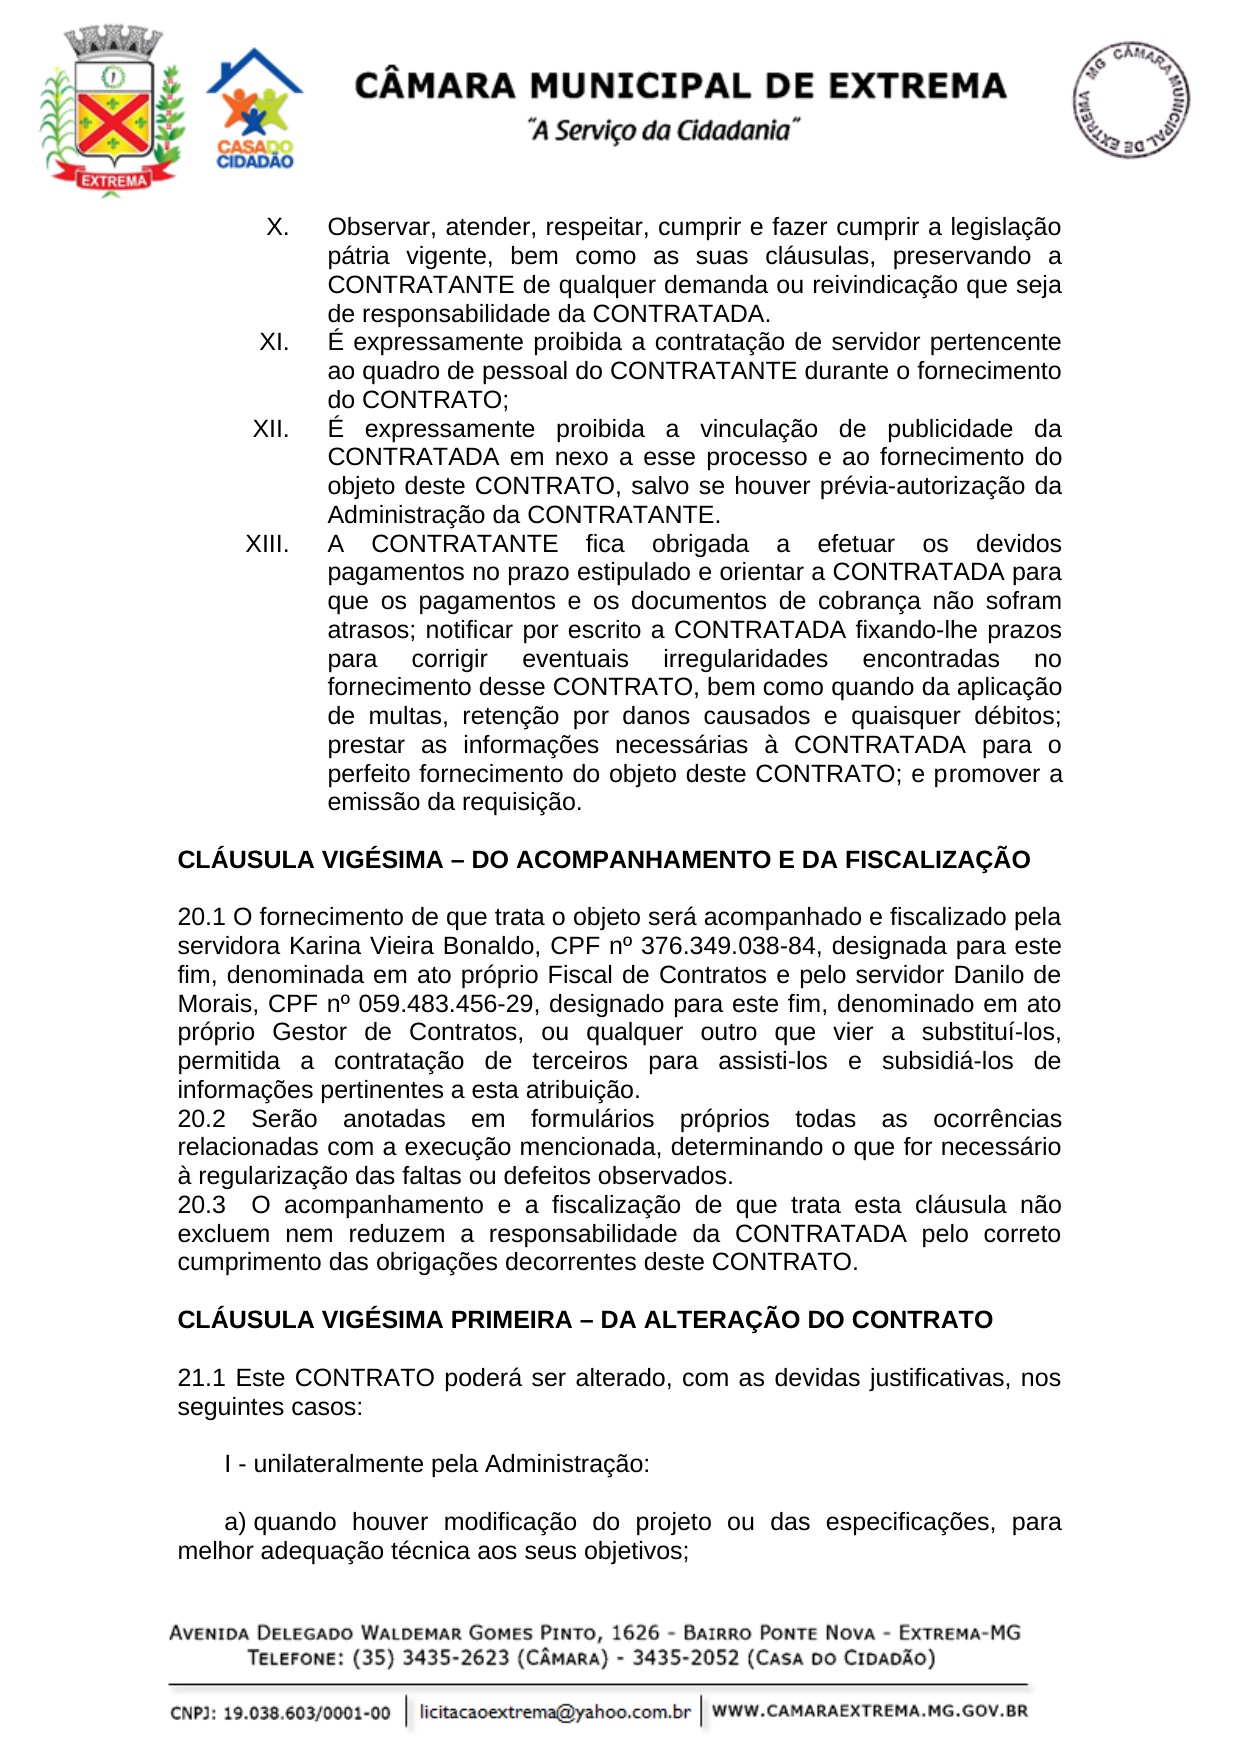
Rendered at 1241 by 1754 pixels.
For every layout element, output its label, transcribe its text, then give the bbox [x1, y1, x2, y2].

list O acompanhamento e a fiscalização de que trata esta cláusula não excluem nem reduzem a responsabilidade da CONTRATADA pelo correto cumprimento das obrigações decorrentes deste CONTRATO. [177, 1190, 1063, 1276]
text 20.1 O fornecimento de que trata o objeto será acompanhado e fiscalizado pela servidora Karina Vieira Bonaldo, CPF nº 376.349.038-84, designada para este fim, denominada em ato próprio Fiscal de Contratos e pelo servidor Danilo de Morais, CPF nº 059.483.456-29, designado para este fim, denominado em ato próprio Gestor de Contratos, ou qualquer outro que vier a substituí-los, permitida a contratação de terceiros para assisti-los e subsidiá-los de informações pertinentes a esta atribuição. [177, 902, 1063, 1104]
picture [0, 0, 1239, 213]
list Serão anotadas em formulários próprios todas as ocorrências relacionadas com a execução mencionada, determinando o que for necessário à regularização das faltas ou defeitos observados. [177, 1104, 1063, 1190]
list É expressamente proibida a vinculação de publicidade da CONTRATADA em nexo a esse processo e ao fornecimento do objeto deste CONTRATO, salvo se houver prévia-autorização da Administração da CONTRATANTE. [290, 414, 1063, 529]
list É expressamente proibida a contratação de servidor pertencente ao quadro de pessoal do CONTRATANTE durante o fornecimento do CONTRATO; [290, 327, 1063, 414]
list A CONTRATANTE fica obrigada a efetuar os devidos pagamentos no prazo estipulado e orientar a CONTRATADA para que os pagamentos e os documentos de cobrança não sofram atrasos; notificar por escrito a CONTRATADA fixando-lhe prazos para corrigir eventuais irregularidades encontradas no fornecimento desse CONTRATO, bem como quando da aplicação de multas, retenção por danos causados e quaisquer débitos; prestar as informações necessárias à CONTRATADA para o perfeito fornecimento do objeto deste CONTRATO; e promover a emissão da requisição. [290, 529, 1063, 816]
text CLÁUSULA VIGÉSIMA – DO ACOMPANHAMENTO E DA FISCALIZAÇÃO [177, 845, 1063, 874]
text 21.1 Este CONTRATO poderá ser alterado, com as devidas justificativas, nos seguintes casos: [177, 1363, 1063, 1420]
text I - unilateralmente pela Administração: [177, 1449, 1063, 1478]
text a) quando houver modificação do projeto ou das especificações, para melhor adequação técnica aos seus objetivos; [177, 1507, 1063, 1565]
picture [0, 1596, 1239, 1753]
text CLÁUSULA VIGÉSIMA PRIMEIRA – DA ALTERAÇÃO DO CONTRATO [177, 1305, 1063, 1334]
list Observar, atender, respeitar, cumprir e fazer cumprir a legislação pátria vigente, bem como as suas cláusulas, preservando a CONTRATANTE de qualquer demanda ou reivindicação que seja de responsabilidade da CONTRATADA. [290, 158, 1063, 327]
